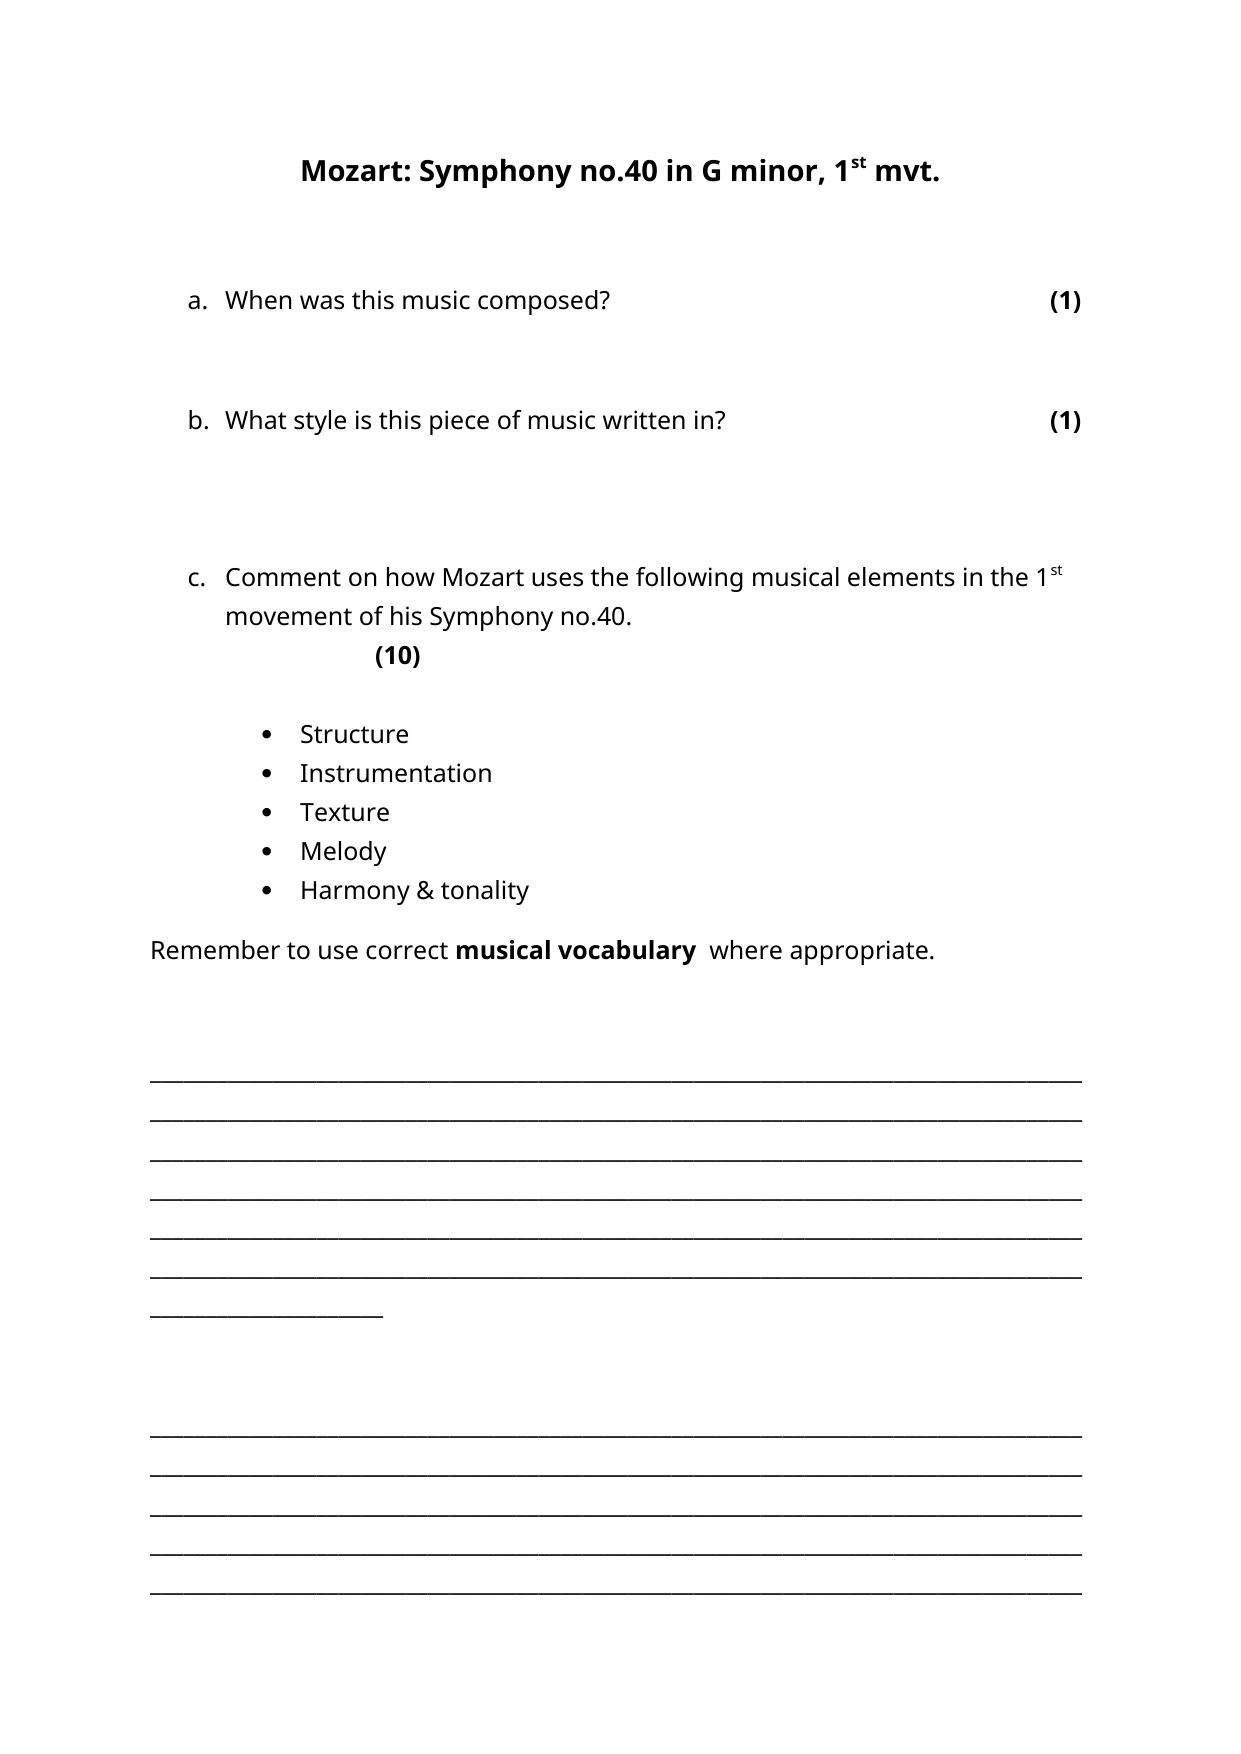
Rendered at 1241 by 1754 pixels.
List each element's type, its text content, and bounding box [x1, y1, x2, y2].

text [150, 1408, 1090, 1599]
list Texture [262, 794, 1090, 829]
list Harmony & tonality [262, 873, 1090, 907]
text Mozart: Symphony no.40 in G minor, 1st mvt. [150, 150, 1090, 190]
list Melody [262, 834, 1090, 868]
text Remember to use correct musical vocabulary where appropriate. [150, 933, 1090, 967]
list Comment on how Mozart uses the following musical elements in the 1st movement of his Symphony no.40. (10) [187, 559, 1090, 672]
list What style is this piece of music written in? (1) [187, 403, 1090, 437]
list Instrumentation [262, 755, 1090, 789]
list Structure [262, 716, 1090, 750]
list When was this music composed? (1) [187, 283, 1090, 317]
